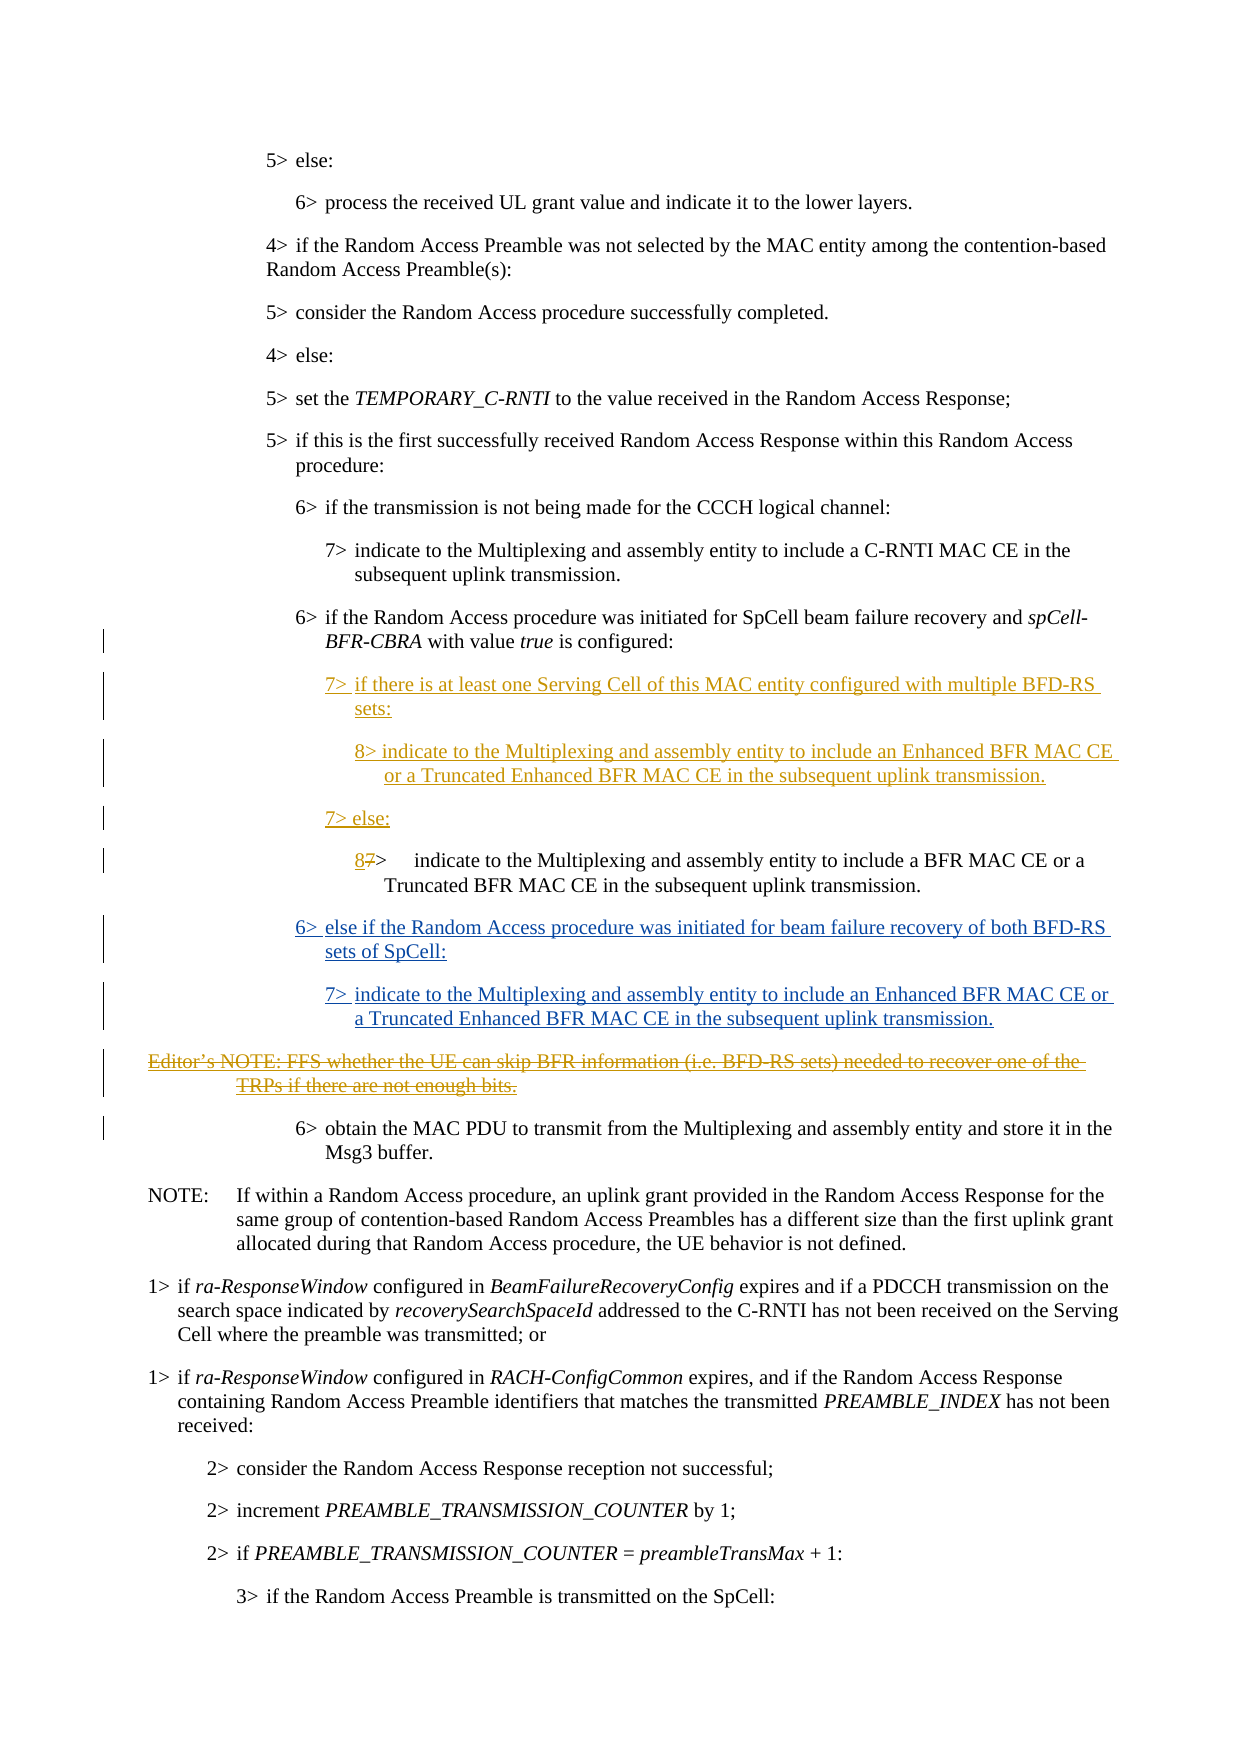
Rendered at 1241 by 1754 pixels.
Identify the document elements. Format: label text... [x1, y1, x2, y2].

text > indicate to the Multiplexing and assembly entity to include a BFR MAC CE or a Truncated BFR MAC CE in the subsequent uplink transmission. [354, 848, 1122, 897]
text 4> if the Random Access Preamble was not selected by the MAC entity among the contention-based Random Access Preamble(s): [266, 233, 1122, 281]
text 5> else: [266, 147, 1122, 172]
text 3> if the Random Access Preamble is transmitted on the SpCell: [236, 1584, 1122, 1608]
text 5> set the TEMPORARY_C-RNTI to the value received in the Random Access Response; [266, 386, 1122, 410]
text 2> increment PREAMBLE_TRANSMISSION_COUNTER by 1; [207, 1498, 1122, 1522]
text 6> process the received UL grant value and indicate it to the lower layers. [295, 190, 1122, 214]
text NOTE: If within a Random Access procedure, an uplink grant provided in the Random Access Response for the same group of contention-based Random Access Preambles has a different size than the first uplink grant allocated during that Random Access procedure, the UE behavior is not defined. [148, 1183, 1122, 1255]
text 2> if PREAMBLE_TRANSMISSION_COUNTER = preambleTransMax + 1: [207, 1541, 1122, 1565]
text 1> if ra-ResponseWindow configured in BeamFailureRecoveryConfig expires and if a PDCCH transmission on the search space indicated by recoverySearchSpaceId addressed to the C-RNTI has not been received on the Serving Cell where the preamble was transmitted; or [148, 1274, 1122, 1346]
text 2> consider the Random Access Response reception not successful; [207, 1456, 1122, 1480]
text 5> if this is the first successfully received Random Access Response within this Random Access procedure: [266, 428, 1122, 477]
text 5> consider the Random Access procedure successfully completed. [266, 300, 1122, 324]
text 6> if the Random Access procedure was initiated for SpCell beam failure recovery and spCell-BFR-CBRA with value true is configured: [295, 605, 1122, 653]
text 6> obtain the MAC PDU to transmit from the Multiplexing and assembly entity and store it in the Msg3 buffer. [295, 1116, 1122, 1164]
text 1> if ra-ResponseWindow configured in RACH-ConfigCommon expires, and if the Random Access Response containing Random Access Preamble identifiers that matches the transmitted PREAMBLE_INDEX has not been received: [148, 1365, 1122, 1437]
text 4> else: [266, 343, 1122, 367]
text 7> indicate to the Multiplexing and assembly entity to include a C-RNTI MAC CE in the subsequent uplink transmission. [325, 538, 1122, 586]
text 6> if the transmission is not being made for the CCCH logical channel: [295, 495, 1122, 519]
